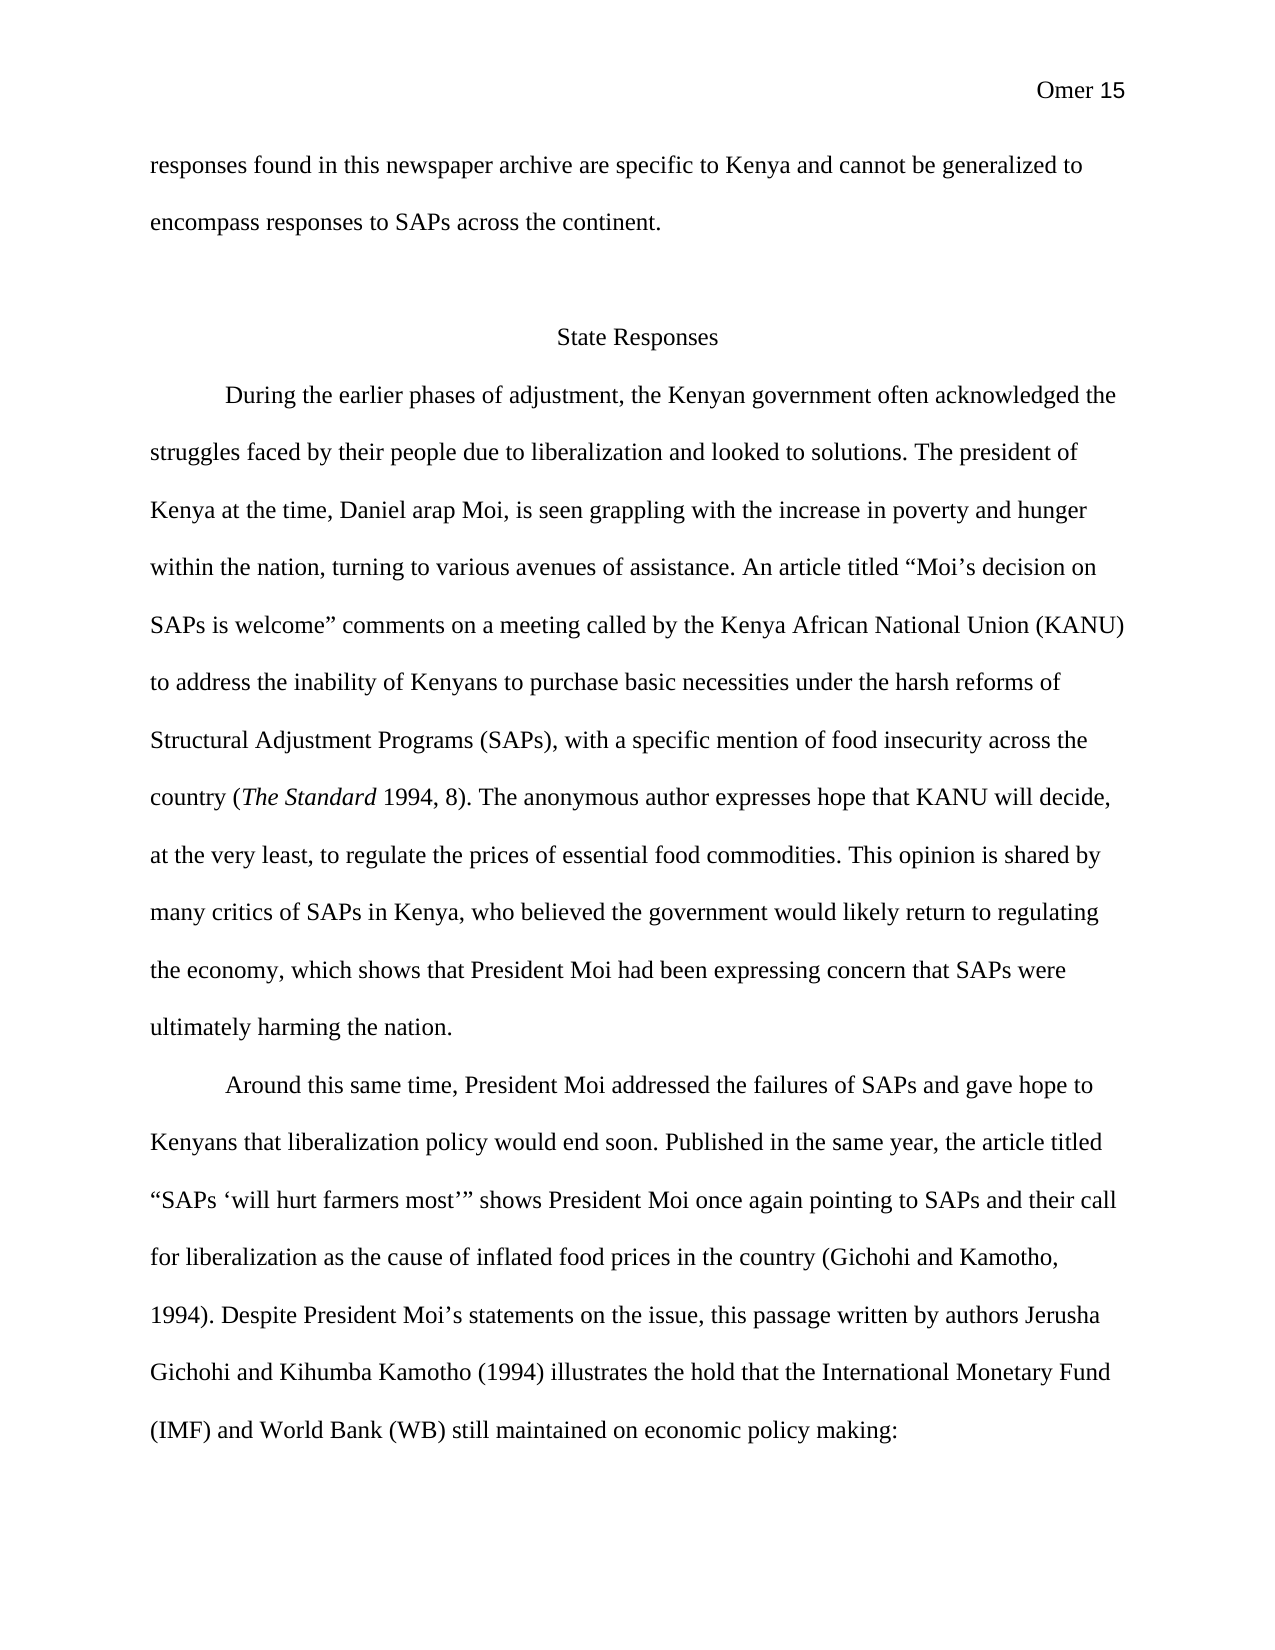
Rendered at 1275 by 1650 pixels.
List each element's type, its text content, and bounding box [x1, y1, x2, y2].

text Around this same time, President Moi addressed the failures of SAPs and gave hope to Kenyans that liberalization policy would end soon. Published in the same year, the article titled “SAPs ‘will hurt farmers most’” shows President Moi once again pointing to SAPs and their call for liberalization as the cause of inflated food prices in the country (Gichohi and Kamotho, 1994). Despite President Moi’s statements on the issue, this passage written by authors Jerusha Gichohi and Kihumba Kamotho (1994) illustrates the hold that the International Monetary Fund (IMF) and World Bank (WB) still maintained on economic policy making: [150, 1070, 1125, 1444]
text State Responses [150, 322, 1125, 351]
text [150, 150, 1125, 236]
text During the earlier phases of adjustment, the Kenyan government often acknowledged the struggles faced by their people due to liberalization and looked to solutions. The president of Kenya at the time, Daniel arap Moi, is seen grappling with the increase in poverty and hunger within the nation, turning to various avenues of assistance. An article titled “Moi’s decision on SAPs is welcome” comments on a meeting called by the Kenya African National Union (KANU) to address the inability of Kenyans to purchase basic necessities under the harsh reforms of Structural Adjustment Programs (SAPs), with a specific mention of food insecurity across the country (The Standard 1994, 8). The anonymous author expresses hope that KANU will decide, at the very least, to regulate the prices of essential food commodities. This opinion is shared by many critics of SAPs in Kenya, who believed the government would likely return to regulating the economy, which shows that President Moi had been expressing concern that SAPs were ultimately harming the nation. [150, 380, 1125, 1041]
